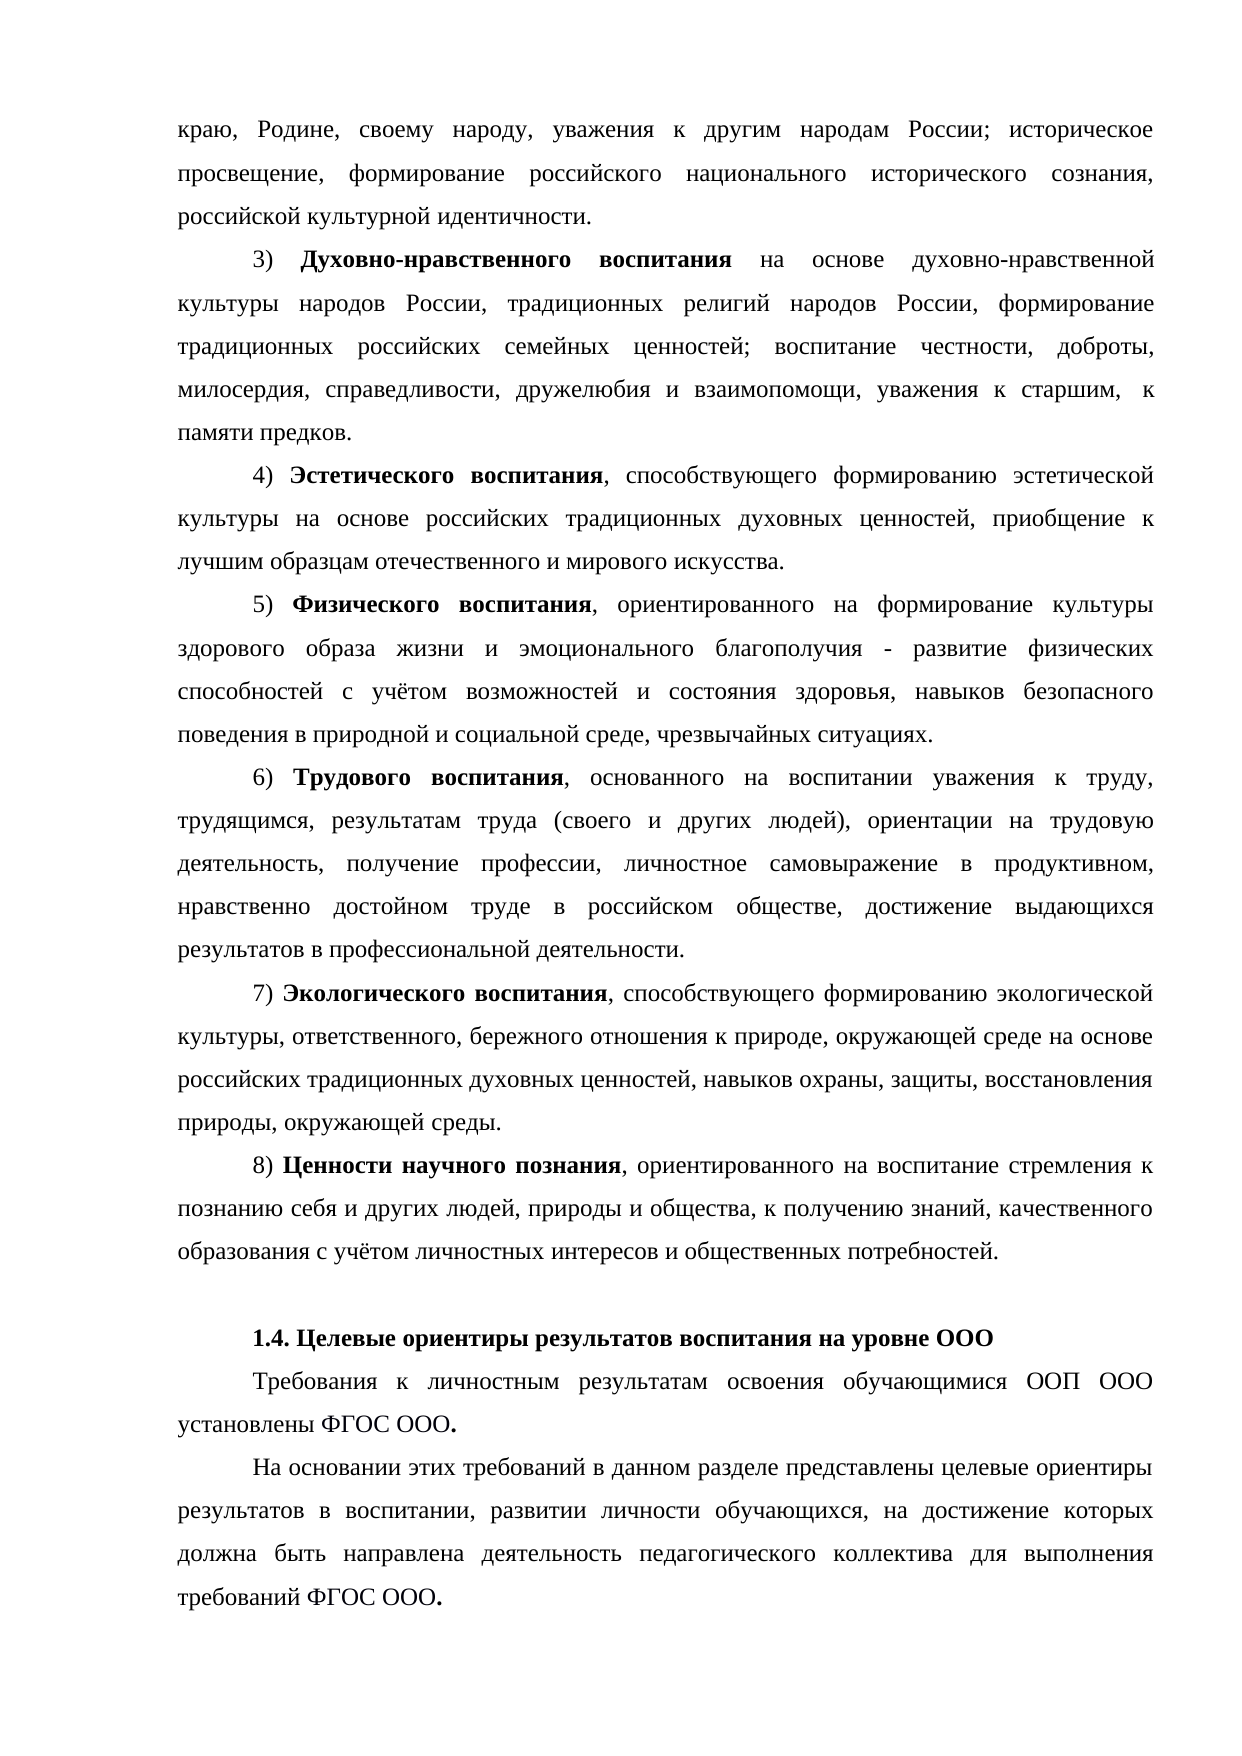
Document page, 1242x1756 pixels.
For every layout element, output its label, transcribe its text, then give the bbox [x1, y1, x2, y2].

list Духовно-нравственного воспитания на основе духовно-нравственной культуры народов России, традиционных религий народов России, формирование традиционных российских семейных ценностей; воспитание честности, доброты, милосердия, справедливости, дружелюбия и взаимопомощи, уважения к старшим, к памяти предков. [177, 244, 1154, 446]
list Экологического воспитания, способствующего формированию экологической культуры, ответственного, бережного отношения к природе, окружающей среде на основе российских традиционных духовных ценностей, навыков охраны, защиты, восстановления природы, окружающей среды. [177, 978, 1154, 1136]
text Требования к личностным результатам освоения обучающимися ООП ООО установлены ФГОС ООО. [177, 1366, 1153, 1438]
list Ценности научного познания, ориентированного на воспитание стремления к познанию себя и других людей, природы и общества, к получению знаний, качественного образования с учётом личностных интересов и общественных потребностей. [177, 1150, 1154, 1265]
list Физического воспитания, ориентированного на формирование культуры здорового образа жизни и эмоционального благополучия - развитие физических способностей с учётом возможностей и состояния здоровья, навыков безопасного поведения в природной и социальной среде, чрезвычайных ситуациях. [177, 589, 1154, 748]
list Трудового воспитания, основанного на воспитании уважения к труду, трудящимся, результатам труда (своего и других людей), ориентации на трудовую деятельность, получение профессии, личностное самовыражение в продуктивном, нравственно достойном труде в российском обществе, достижение выдающихся результатов в профессиональной деятельности. [177, 762, 1154, 963]
text На основании этих требований в данном разделе представлены целевые ориентиры результатов в воспитании, развитии личности обучающихся, на достижение которых должна быть направлена деятельность педагогического коллектива для выполнения требований ФГОС ООО. [177, 1452, 1154, 1610]
list Эстетического воспитания, способствующего формированию эстетической культуры на основе российских традиционных духовных ценностей, приобщение к лучшим образцам отечественного и мирового искусства. [177, 460, 1154, 575]
subtitle Целевые ориентиры результатов воспитания на уровне ООО [252, 1323, 1231, 1352]
text краю, Родине, своему народу, уважения к другим народам России; историческое просвещение, формирование российского национального исторического сознания, российской культурной идентичности. [177, 114, 1153, 230]
